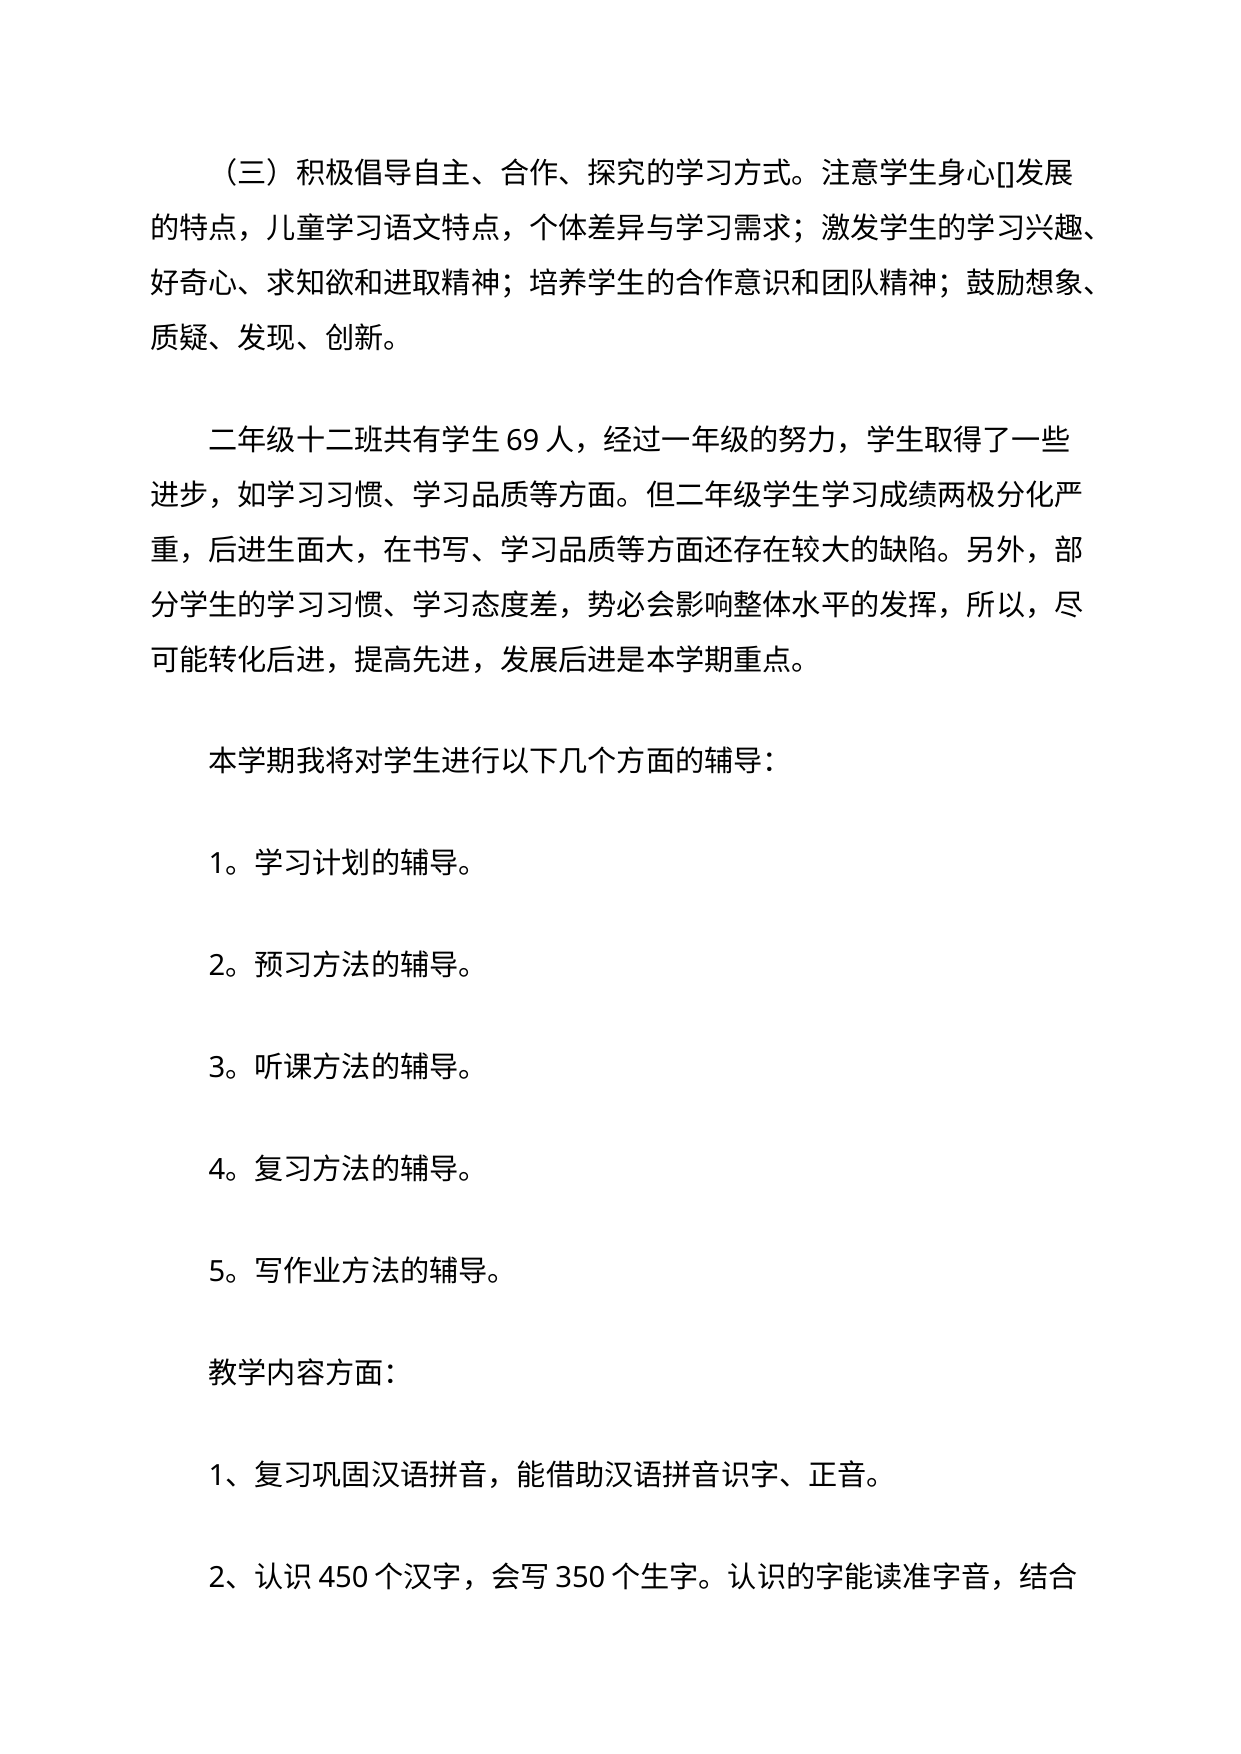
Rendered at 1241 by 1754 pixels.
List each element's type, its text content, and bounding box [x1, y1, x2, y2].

text 1、复习巩固汉语拼音，能借助汉语拼音识字、正音。 [150, 1451, 1090, 1494]
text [150, 1553, 1090, 1596]
text （三）积极倡导自主、合作、探究的学习方式。注意学生身心[]发展的特点，儿童学习语文特点，个体差异与学习需求；激发学生的学习兴趣、好奇心、求知欲和进取精神；培养学生的合作意识和团队精神；鼓励想象、质疑、发现、创新。 [150, 150, 1090, 357]
text 4。复习方法的辅导。 [150, 1146, 1090, 1188]
text 5。写作业方法的辅导。 [150, 1248, 1090, 1290]
text 本学期我将对学生进行以下几个方面的辅导： [150, 738, 1090, 780]
text 3。听课方法的辅导。 [150, 1044, 1090, 1086]
text 2。预习方法的辅导。 [150, 942, 1090, 984]
text 1。学习计划的辅导。 [150, 840, 1090, 882]
text 二年级十二班共有学生69人，经过一年级的努力，学生取得了一些进步，如学习习惯、学习品质等方面。但二年级学生学习成绩两极分化严重，后进生面大，在书写、学习品质等方面还存在较大的缺陷。另外，部分学生的学习习惯、学习态度差，势必会影响整体水平的发挥，所以，尽可能转化后进，提高先进，发展后进是本学期重点。 [150, 417, 1090, 678]
text 教学内容方面： [150, 1350, 1090, 1392]
